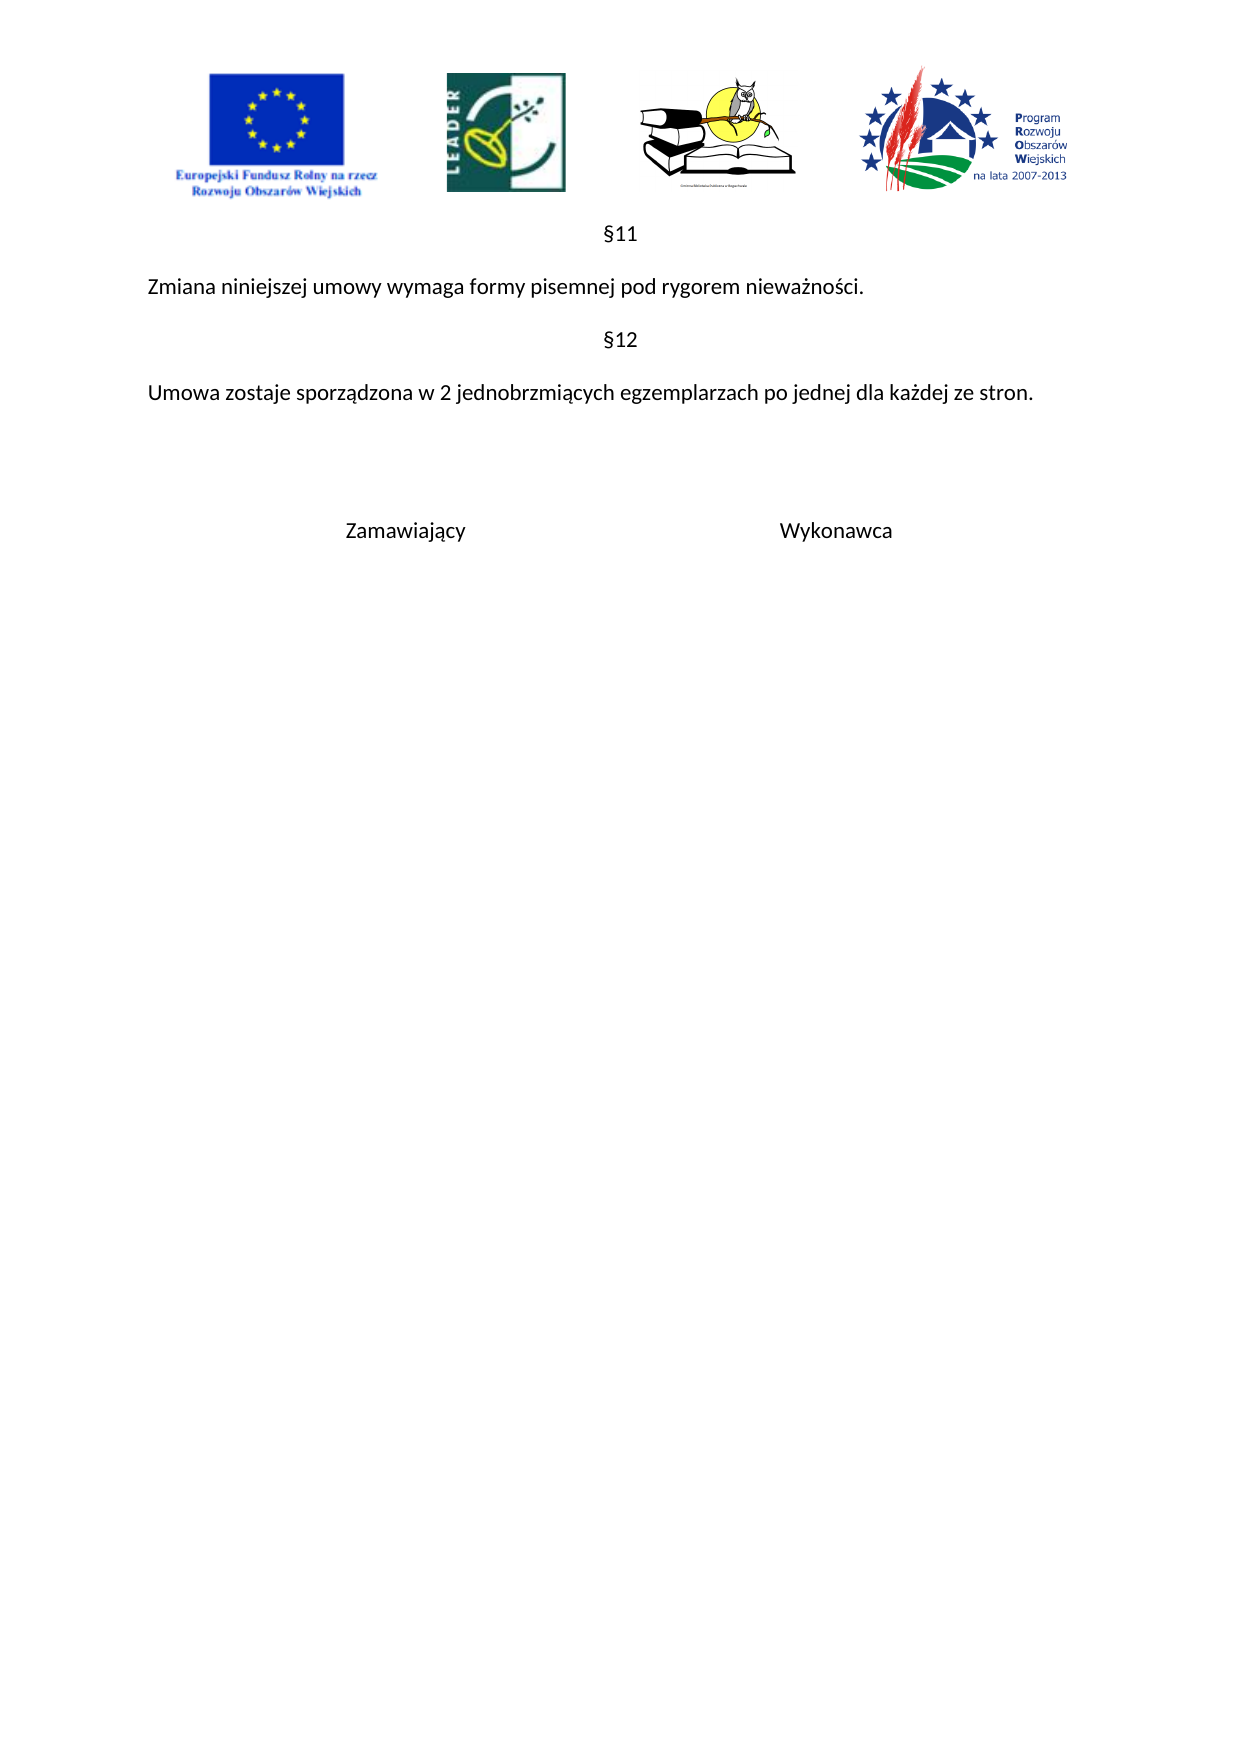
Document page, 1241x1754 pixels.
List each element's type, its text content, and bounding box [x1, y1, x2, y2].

picture [857, 63, 1068, 192]
text §12 [148, 325, 1093, 353]
picture [147, 63, 414, 211]
text Umowa zostaje sporządzona w 2 jednobrzmiących egzemplarzach po jednej dla każdej ze stron. [148, 378, 1093, 406]
text §11 [148, 219, 1093, 247]
picture [639, 70, 799, 192]
text Zamawiający Wykonawca [148, 516, 1093, 544]
picture [446, 73, 566, 192]
text Zmiana niniejszej umowy wymaga formy pisemnej pod rygorem nieważności. [148, 272, 1093, 300]
